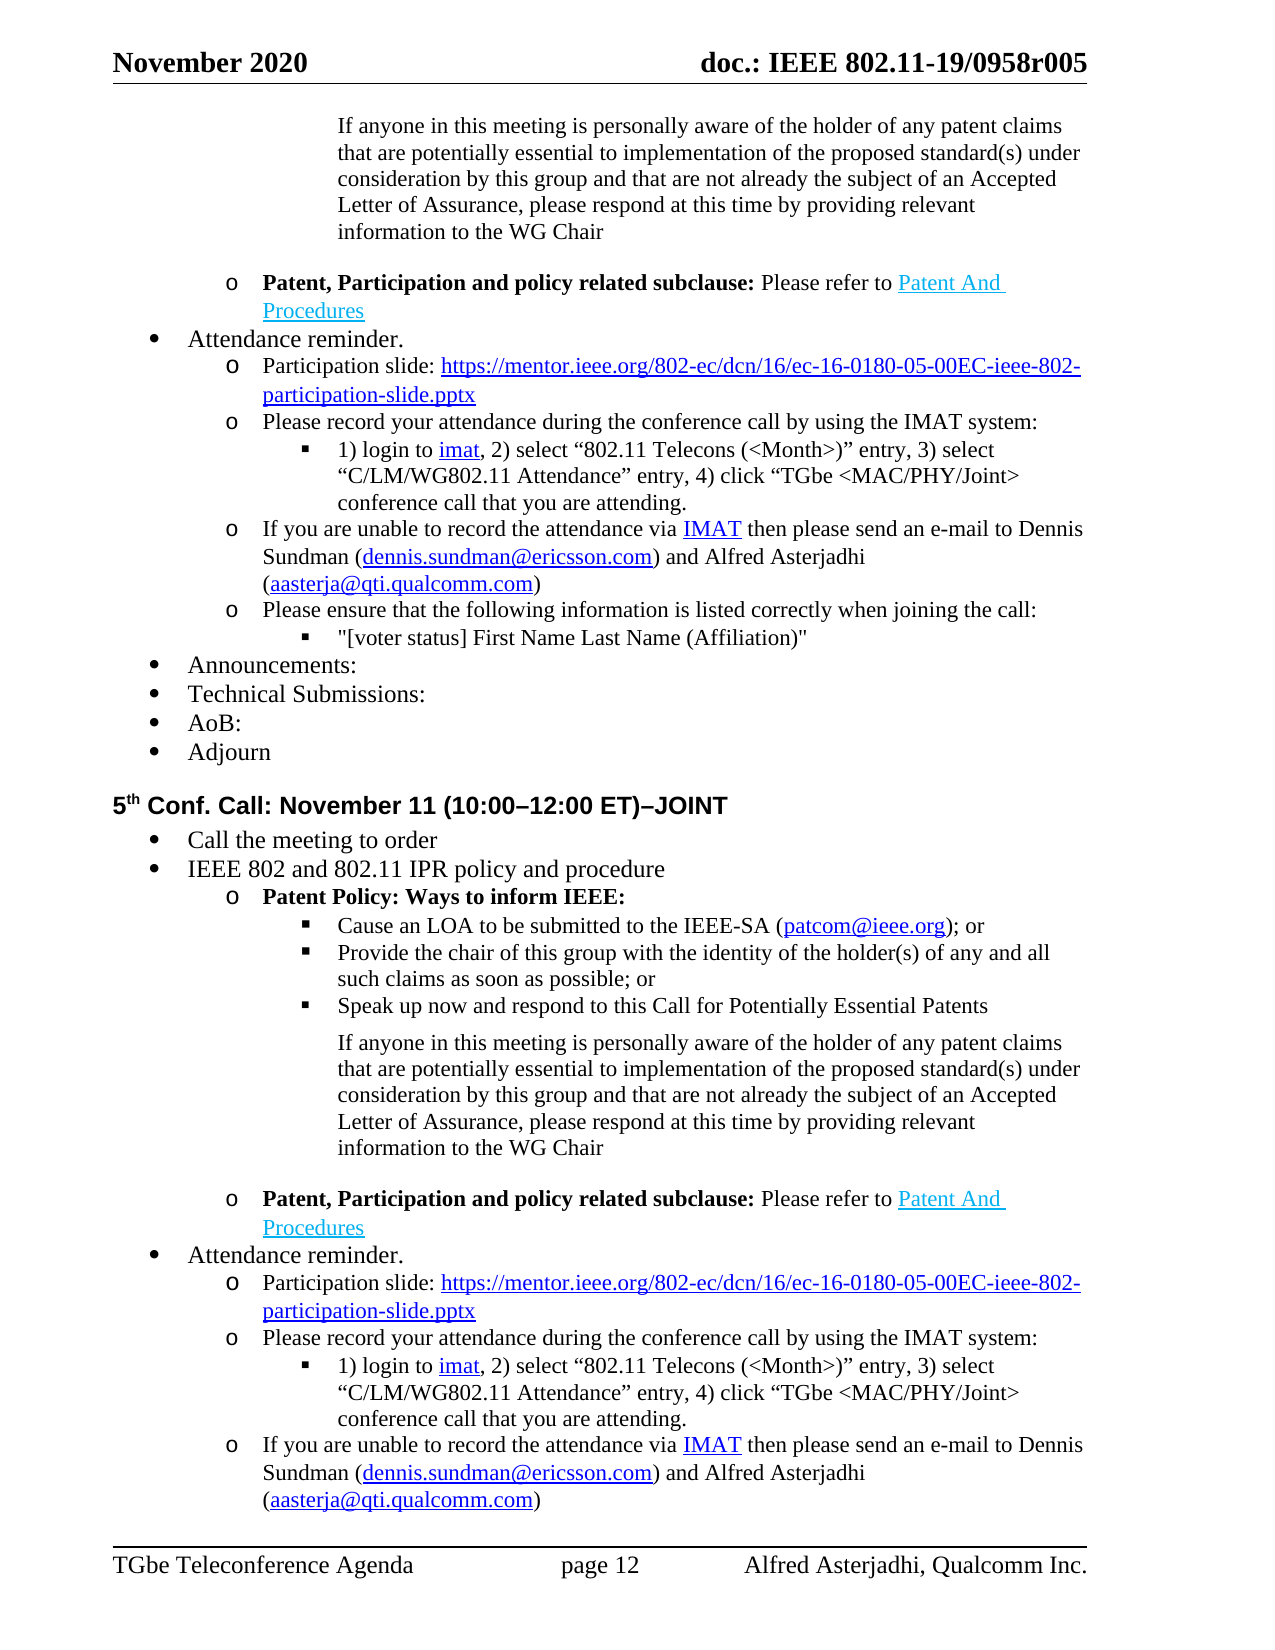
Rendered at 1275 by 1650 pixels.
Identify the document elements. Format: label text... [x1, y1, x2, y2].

list 1) login to imat, 2) select “802.11 Telecons (<Month>)” entry, 3) select “C/LM/WG802.11 Attendance” entry, 4) click “TGbe <MAC/PHY/Joint> conference call that you are attending. [300, 1352, 1087, 1431]
list Adjourn [150, 737, 1087, 766]
list If you are unable to record the attendance via IMAT then please send an e-mail to Dennis Sundman (dennis.sundman@ericsson.com) and Alfred Asterjadhi (aasterja@qti.qualcomm.com) [225, 515, 1087, 596]
list If anyone in this meeting is personally aware of the holder of any patent claims that are potentially essential to implementation of the proposed standard(s) under consideration by this group and that are not already the subject of an Accepted Letter of Assurance, please respond at this time by providing relevant information to the WG Chair [337, 112, 1087, 244]
subtitle 5th Conf. Call: November 11 (10:00–12:00 ET)–JOINT [112, 791, 1087, 819]
list Patent, Participation and policy related subclause: Please refer to Patent And Procedures [225, 269, 1087, 324]
list Please ensure that the following information is listed correctly when joining the call: [225, 596, 1087, 624]
list If anyone in this meeting is personally aware of the holder of any patent claims that are potentially essential to implementation of the proposed standard(s) under consideration by this group and that are not already the subject of an Accepted Letter of Assurance, please respond at this time by providing relevant information to the WG Chair [337, 1029, 1087, 1160]
list "[voter status] First Name Last Name (Affiliation)" [300, 624, 1087, 651]
list Patent, Participation and policy related subclause: Please refer to Patent And Procedures [225, 1185, 1087, 1240]
list Please record your attendance during the conference call by using the IMAT system: [225, 408, 1087, 436]
list Participation slide: https://mentor.ieee.org/802-ec/dcn/16/ec-16-0180-05-00EC-ieee-802-participation-slide.pptx [225, 1269, 1087, 1324]
list Speak up now and respond to this Call for Potentially Essential Patents [300, 992, 1087, 1018]
list Provide the chair of this group with the identity of the holder(s) of any and all such claims as soon as possible; or [300, 939, 1087, 992]
list Call the meeting to order [150, 826, 1087, 854]
list 1) login to imat, 2) select “802.11 Telecons (<Month>)” entry, 3) select “C/LM/WG802.11 Attendance” entry, 4) click “TGbe <MAC/PHY/Joint> conference call that you are attending. [300, 436, 1087, 515]
list Attendance reminder. [150, 324, 1087, 353]
list Attendance reminder. [150, 1240, 1087, 1269]
list Please record your attendance during the conference call by using the IMAT system: [225, 1324, 1087, 1352]
list If you are unable to record the attendance via IMAT then please send an e-mail to Dennis Sundman (dennis.sundman@ericsson.com) and Alfred Asterjadhi (aasterja@qti.qualcomm.com) [225, 1431, 1087, 1512]
list AoB: [150, 708, 1087, 737]
list Patent Policy: Ways to inform IEEE: [225, 883, 1087, 912]
list Announcements: [150, 651, 1087, 679]
list IEEE 802 and 802.11 IPR policy and procedure [150, 854, 1087, 883]
list Participation slide: https://mentor.ieee.org/802-ec/dcn/16/ec-16-0180-05-00EC-ieee-802-participation-slide.pptx [225, 353, 1087, 408]
list Cause an LOA to be submitted to the IEEE-SA (patcom@ieee.org); or [300, 912, 1087, 939]
list Technical Submissions: [150, 679, 1087, 708]
